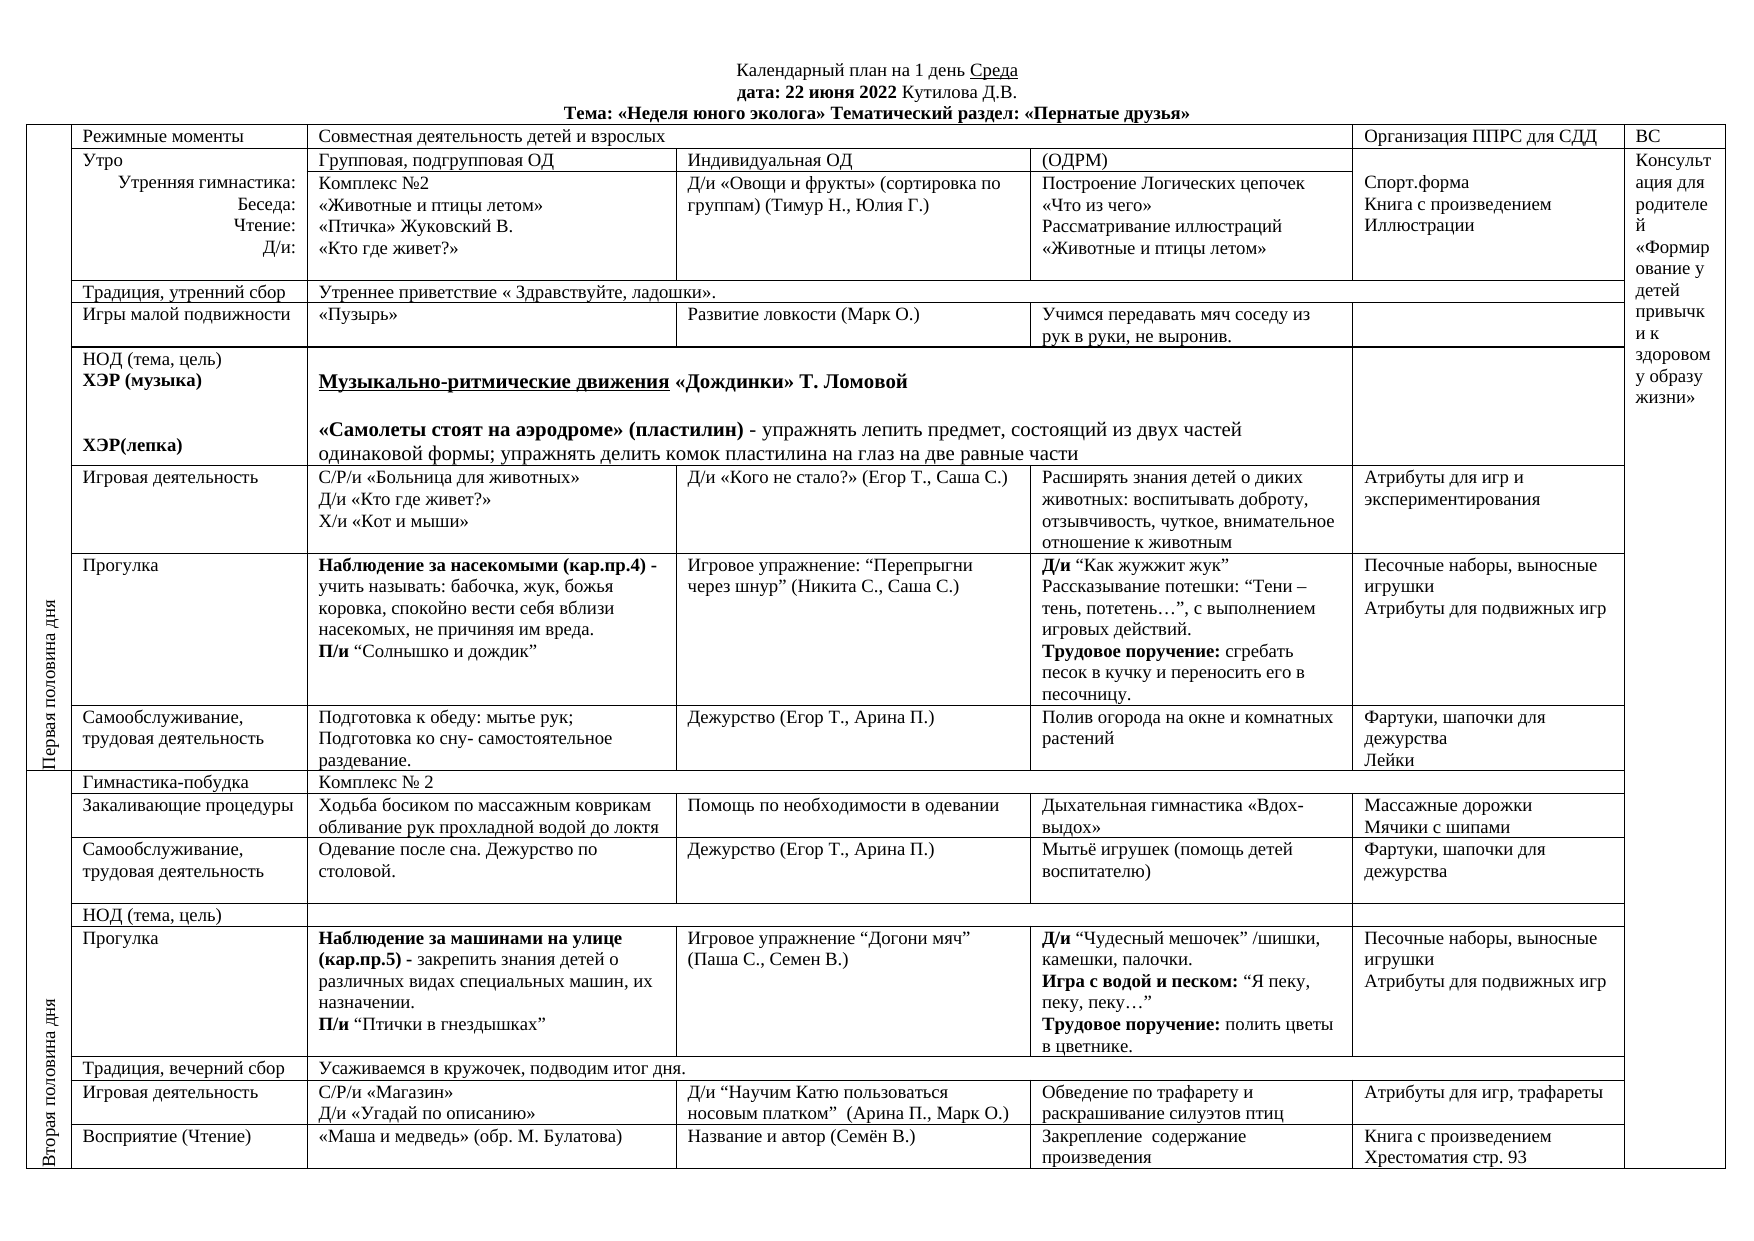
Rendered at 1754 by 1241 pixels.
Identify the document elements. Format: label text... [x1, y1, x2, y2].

table_cell Атрибуты для игр, трафареты [1353, 1081, 1624, 1124]
table_cell Д/и “Чудесный мешочек” /шишки, камешки, палочки. Игра с водой и песком: “Я пеку, пеку, пеку…” Трудовое поручение: полить цветы в цветнике. [1031, 927, 1352, 1056]
table_cell С/Р/и «Больница для животных» Д/и «Кто где живет?» Х/и «Кот и мыши» [308, 466, 676, 553]
table_cell Прогулка [72, 554, 307, 704]
table_header Организация ППРС для СДД [1353, 125, 1624, 148]
table_cell Групповая, подгрупповая ОД [308, 149, 676, 171]
table_cell Массажные дорожки Мячики с шипами [1353, 794, 1624, 837]
table_cell «Пузырь» [308, 303, 676, 346]
table_cell Утро Утренняя гимнастика: Беседа: Чтение: Д/и: [72, 149, 307, 280]
table_header Режимные моменты [72, 125, 307, 148]
table_cell Усаживаемся в кружочек, подводим итог дня. [308, 1057, 1624, 1079]
table_cell НОД (тема, цель) [72, 904, 307, 926]
table_cell Д/и «Овощи и фрукты» (сортировка по группам) (Тимур Н., Юлия Г.) [677, 172, 1030, 280]
table_cell Учимся передавать мяч соседу из рук в руки, не выронив. [1031, 303, 1352, 346]
table_cell Подготовка к обеду: мытье рук; Подготовка ко сну- самостоятельное раздевание. [308, 706, 676, 770]
table_cell Игры малой подвижности [72, 303, 307, 346]
table_cell Закаливающие процедуры [72, 794, 307, 837]
table_cell Гимнастика-побудка [72, 771, 307, 793]
text Календарный план на 1 день Среда [59, 59, 1695, 81]
table_cell Дежурство (Егор Т., Арина П.) [677, 706, 1030, 770]
table_cell Книга с произведением Хрестоматия стр. 93 [1353, 1125, 1624, 1168]
table_cell Фартуки, шапочки для дежурства [1353, 838, 1624, 903]
table_cell Самообслуживание, трудовая деятельность [72, 838, 307, 903]
table_cell Прогулка [72, 927, 307, 1056]
table_cell Развитие ловкости (Марк О.) [677, 303, 1030, 346]
table_cell Название и автор (Семён В.) [677, 1125, 1030, 1168]
table_cell Спорт.форма Книга с произведением Иллюстрации [1353, 149, 1624, 280]
table_cell Д/и «Кого не стало?» (Егор Т., Саша С.) [677, 466, 1030, 553]
table_cell Музыкально-ритмические движения «Дождинки» Т. Ломовой «Самолеты стоят на аэродроме» (пластилин) - упражнять лепить предмет, состоящий из двух частей одинаковой формы; упражнять делить комок пластилина на глаз на две равные части [308, 348, 1352, 465]
table_cell Комплекс №2 «Животные и птицы летом» «Птичка» Жуковский В. «Кто где живет?» [308, 172, 676, 280]
table_cell Дежурство (Егор Т., Арина П.) [677, 838, 1030, 903]
table_header ВС [1625, 125, 1725, 148]
table_cell Вторая половина дня [27, 771, 71, 1168]
table_cell Дыхательная гимнастика «Вдох-выдох» [1031, 794, 1352, 837]
table_cell Д/и “Как жужжит жук” Рассказывание потешки: “Тени – тень, потетень…”, с выполнением игровых действий. Трудовое поручение: сгребать песок в кучку и переносить его в песочницу. [1031, 554, 1352, 704]
table_cell Атрибуты для игр и экспериментирования [1353, 466, 1624, 553]
table_cell [308, 904, 1352, 926]
table_cell «Маша и медведь» (обр. М. Булатова) [308, 1125, 676, 1168]
table_cell Игровая деятельность [72, 466, 307, 553]
table_cell Помощь по необходимости в одевании [677, 794, 1030, 837]
table_cell Консультация для родителей «Формирование у детей привычки к здоровому образу жизни» [1625, 149, 1725, 1168]
table_cell Игровое упражнение “Догони мяч” (Паша С., Семен В.) [677, 927, 1030, 1056]
table_cell Построение Логических цепочек «Что из чего» Рассматривание иллюстраций «Животные и птицы летом» [1031, 172, 1352, 280]
table_cell Комплекс № 2 [308, 771, 1624, 793]
table_cell Мытьё игрушек (помощь детей воспитателю) [1031, 838, 1352, 903]
table_cell НОД (тема, цель) ХЭР (музыка) ХЭР(лепка) [72, 348, 307, 465]
table_cell [1353, 904, 1624, 926]
table_cell Расширять знания детей о диких животных: воспитывать доброту, отзывчивость, чуткое, внимательное отношение к животным [1031, 466, 1352, 553]
table_cell (ОДРМ) [1031, 149, 1352, 171]
table_cell Одевание после сна. Дежурство по столовой. [308, 838, 676, 903]
table_cell Утреннее приветствие « Здравствуйте, ладошки». [308, 281, 1624, 302]
table_cell Восприятие (Чтение) [72, 1125, 307, 1168]
text Тема: «Неделя юного эколога» Тематический раздел: «Пернатые друзья» [59, 102, 1695, 124]
table_cell Самообслуживание, трудовая деятельность [72, 706, 307, 770]
table_cell Традиция, вечерний сбор [72, 1057, 307, 1079]
table_cell Закрепление содержание произведения [1031, 1125, 1352, 1168]
table_cell Песочные наборы, выносные игрушки Атрибуты для подвижных игр [1353, 554, 1624, 704]
table_cell Полив огорода на окне и комнатных растений [1031, 706, 1352, 770]
table_cell Наблюдение за машинами на улице (кар.пр.5) - закрепить знания детей о различных видах специальных машин, их назначении. П/и “Птички в гнездышках” [308, 927, 676, 1056]
table_cell Песочные наборы, выносные игрушки Атрибуты для подвижных игр [1353, 927, 1624, 1056]
table_header Первая половина дня [27, 125, 71, 770]
table_cell Ходьба босиком по массажным коврикам обливание рук прохладной водой до локтя [308, 794, 676, 837]
table_cell Традиция, утренний сбор [72, 281, 307, 302]
table_cell Обведение по трафарету и раскрашивание силуэтов птиц [1031, 1081, 1352, 1124]
table_cell Д/и “Научим Катю пользоваться носовым платком” (Арина П., Марк О.) [677, 1081, 1030, 1124]
table_cell Индивидуальная ОД [677, 149, 1030, 171]
table_cell Игровая деятельность [72, 1081, 307, 1124]
table_cell С/Р/и «Магазин» Д/и «Угадай по описанию» [308, 1081, 676, 1124]
table_cell [1353, 348, 1624, 465]
table_cell [1353, 303, 1624, 346]
table_header Совместная деятельность детей и взрослых [308, 125, 1352, 148]
table_cell Наблюдение за насекомыми (кар.пр.4) - учить называть: бабочка, жук, божья коровка, спокойно вести себя вблизи насекомых, не причиняя им вреда. П/и “Солнышко и дождик” [308, 554, 676, 704]
text дата: 22 июня 2022 Кутилова Д.В. [59, 81, 1695, 102]
table_cell Игровое упражнение: “Перепрыгни через шнур” (Никита С., Саша С.) [677, 554, 1030, 704]
table_cell Фартуки, шапочки для дежурства Лейки [1353, 706, 1624, 770]
